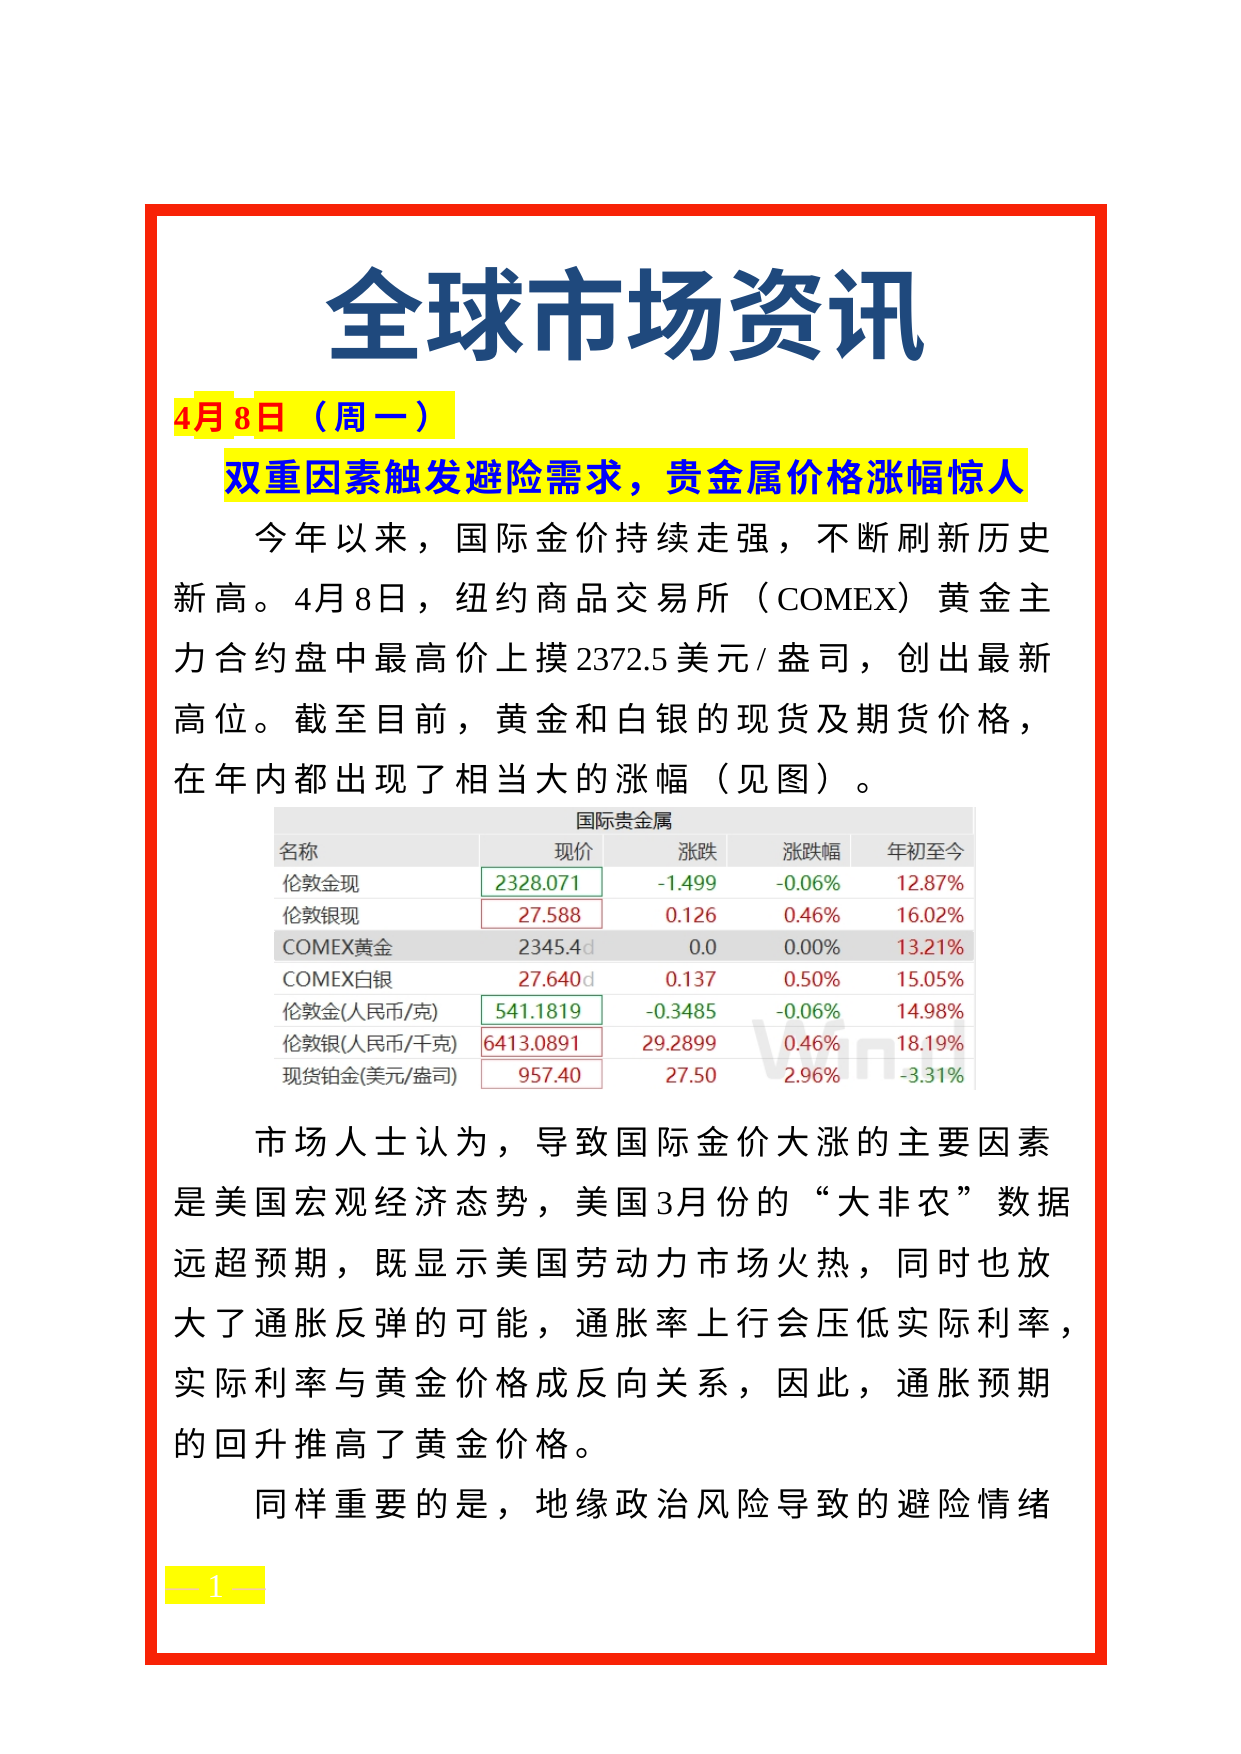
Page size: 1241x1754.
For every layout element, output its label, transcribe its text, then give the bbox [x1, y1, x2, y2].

text 市场人士认为，导致国际金价大涨的主要因素是美国宏观经济态势，美国3月份的“大非农”数据远超预期，既显示美国劳动力市场火热，同时也放大了通胀反弹的可能，通胀率上行会压低实际利率，实际利率与黄金价格成反向关系，因此，通胀预期的回升推高了黄金价格。 [174, 1109, 1078, 1472]
picture [274, 807, 976, 1090]
text 全球市场资讯 [174, 233, 1078, 384]
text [174, 1472, 1078, 1532]
text 今年以来，国际金价持续走强，不断刷新历史新高。4月8日，纽约商品交易所（COMEX）黄金主力合约盘中最高价上摸2372.5美元/盎司，创出最新高位。截至目前，黄金和白银的现货及期货价格，在年内都出现了相当大的涨幅（见图）。 [174, 505, 1078, 807]
text 4月8日（周一） [174, 384, 1078, 445]
text 双重因素触发避险需求，贵金属价格涨幅惊人 [174, 445, 1078, 505]
